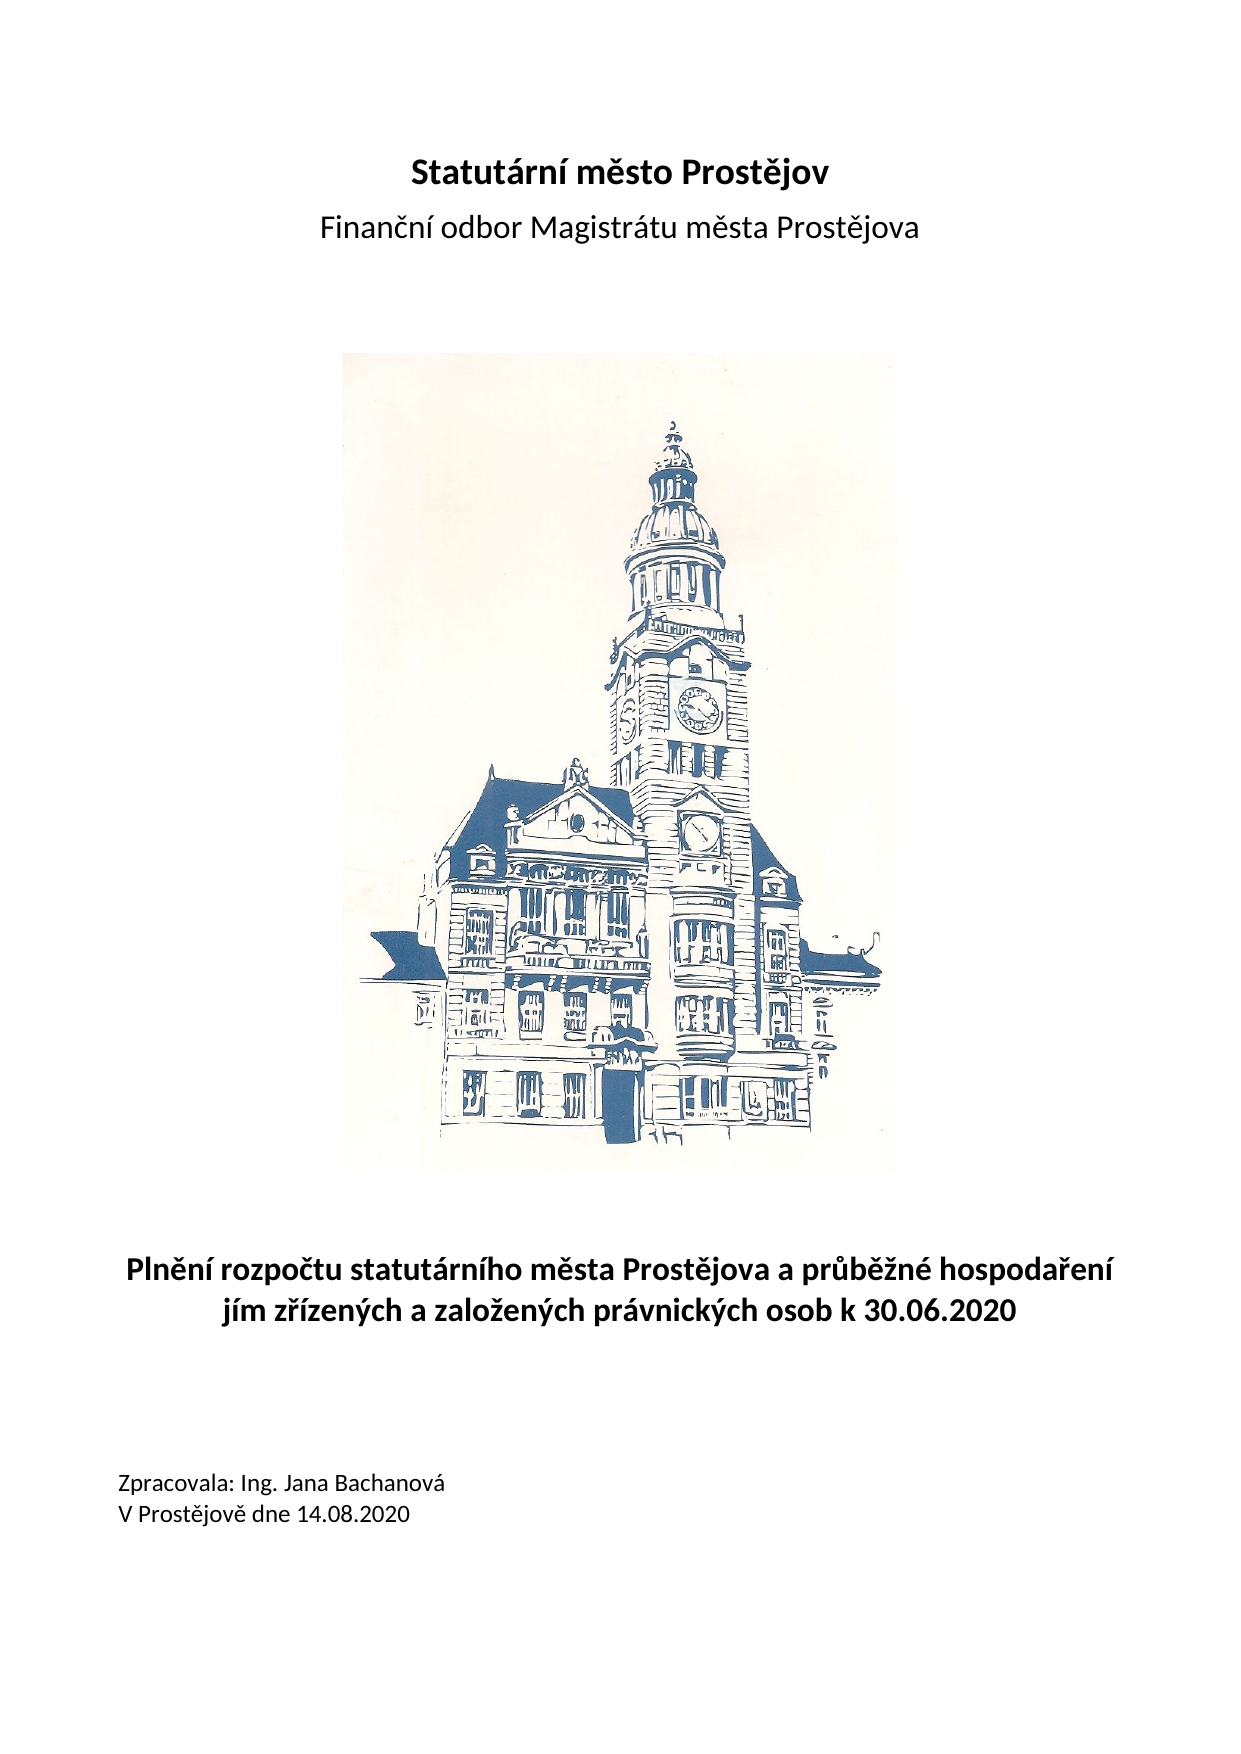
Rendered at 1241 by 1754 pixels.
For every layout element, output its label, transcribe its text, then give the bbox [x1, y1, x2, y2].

title Statutární město Prostějov [118, 148, 1122, 193]
subtitle Finanční odbor Magistrátu města Prostějova [118, 206, 1122, 247]
text Zpracovala: Ing. Jana Bachanová [118, 1467, 1122, 1498]
text Plnění rozpočtu statutárního města Prostějova a průběžné hospodaření jím zřízených a založených právnických osob k 30.06.2020 [118, 1248, 1122, 1330]
text V Prostějově dne 14.08.2020 [118, 1498, 1122, 1528]
picture [342, 353, 898, 1172]
